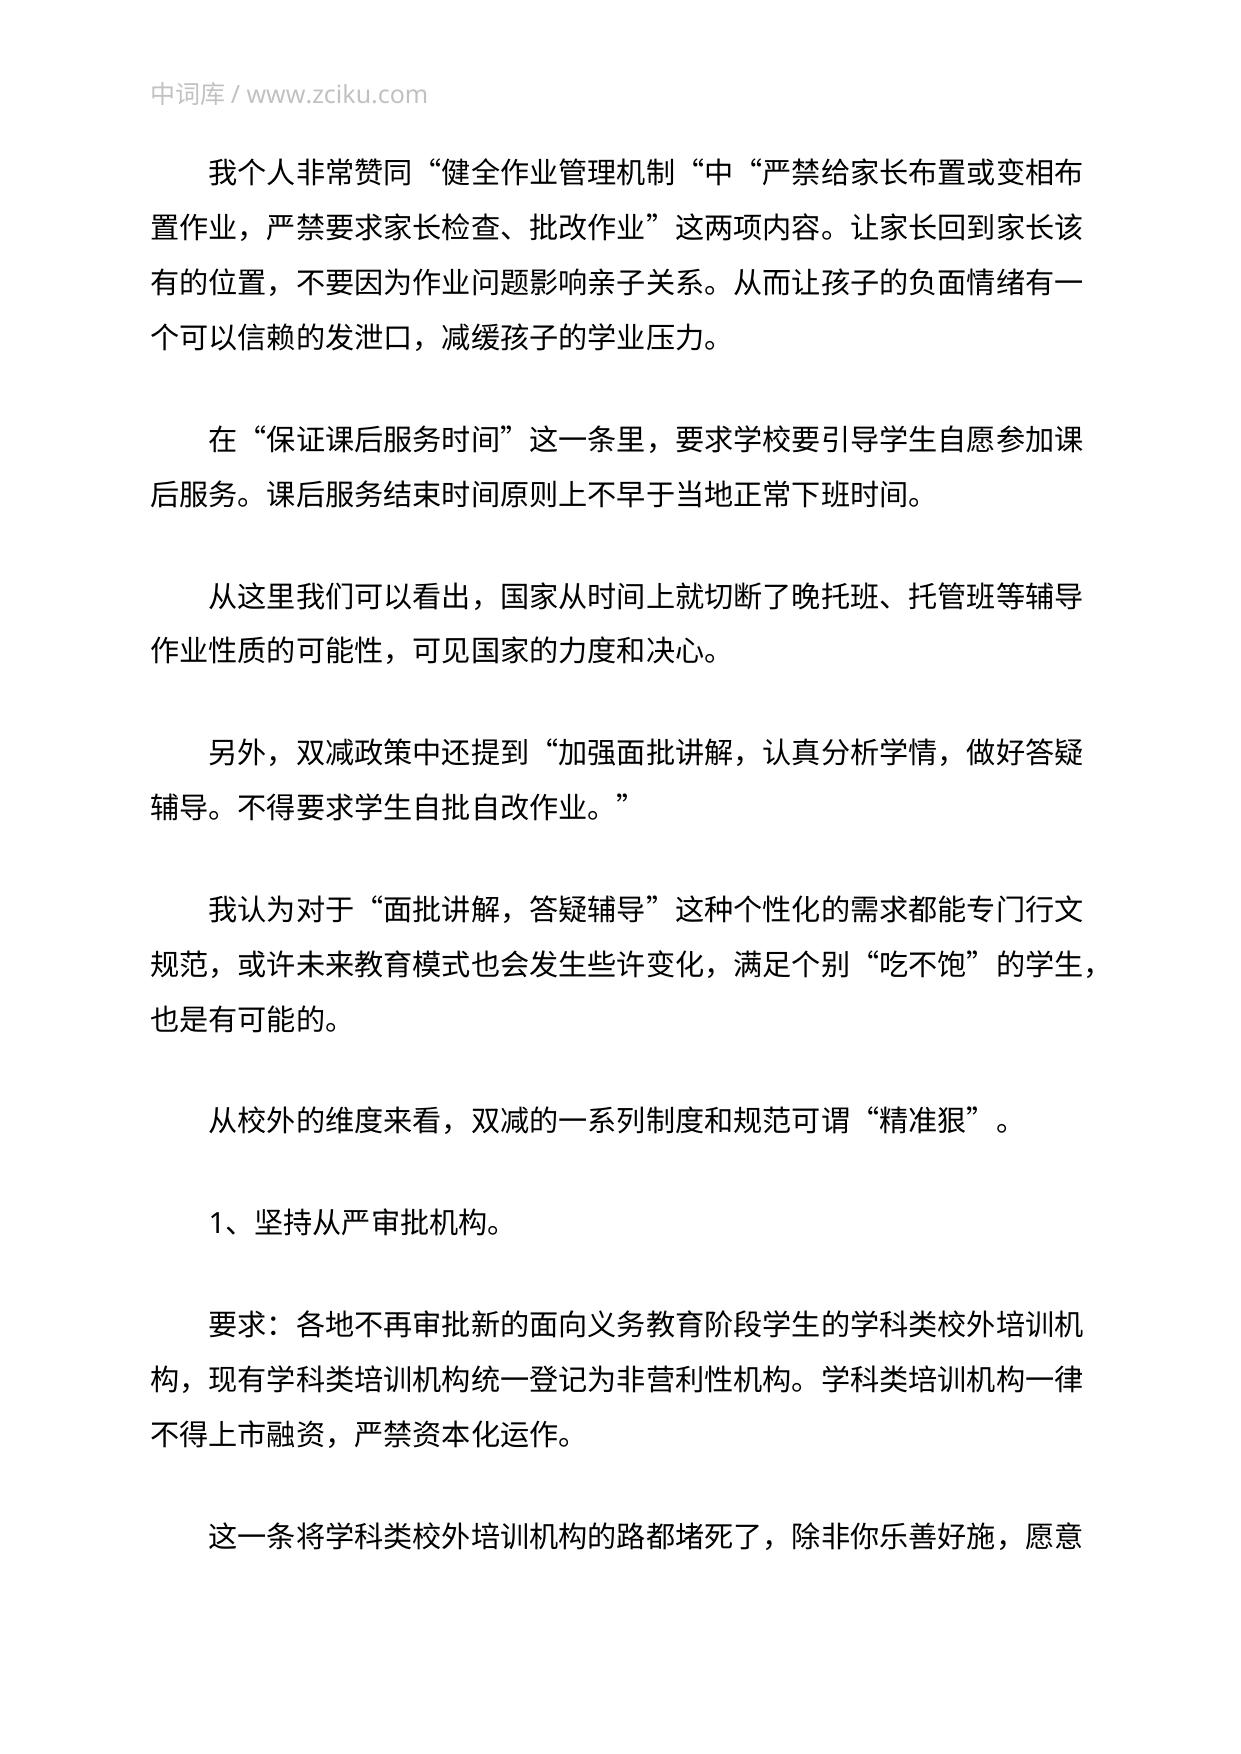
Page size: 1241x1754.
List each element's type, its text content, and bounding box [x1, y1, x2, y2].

text 另外，双减政策中还提到“加强面批讲解，认真分析学情，做好答疑辅导。不得要求学生自批自改作业。” [150, 730, 1090, 827]
text 1、坚持从严审批机构。 [150, 1200, 1090, 1242]
text 我个人非常赞同“健全作业管理机制“中“严禁给家长布置或变相布置作业，严禁要求家长检查、批改作业”这两项内容。让家长回到家长该有的位置，不要因为作业问题影响亲子关系。从而让孩子的负面情绪有一个可以信赖的发泄口，减缓孩子的学业压力。 [150, 150, 1090, 357]
text 从这里我们可以看出，国家从时间上就切断了晚托班、托管班等辅导作业性质的可能性，可见国家的力度和决心。 [150, 573, 1090, 670]
text 要求：各地不再审批新的面向义务教育阶段学生的学科类校外培训机构，现有学科类培训机构统一登记为非营利性机构。学科类培训机构一律不得上市融资，严禁资本化运作。 [150, 1302, 1090, 1454]
text 从校外的维度来看，双减的一系列制度和规范可谓“精准狠”。 [150, 1098, 1090, 1140]
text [150, 1513, 1090, 1556]
text 在“保证课后服务时间”这一条里，要求学校要引导学生自愿参加课后服务。课后服务结束时间原则上不早于当地正常下班时间。 [150, 416, 1090, 514]
text 我认为对于“面批讲解，答疑辅导”这种个性化的需求都能专门行文规范，或许未来教育模式也会发生些许变化，满足个别“吃不饱”的学生，也是有可能的。 [150, 886, 1090, 1038]
